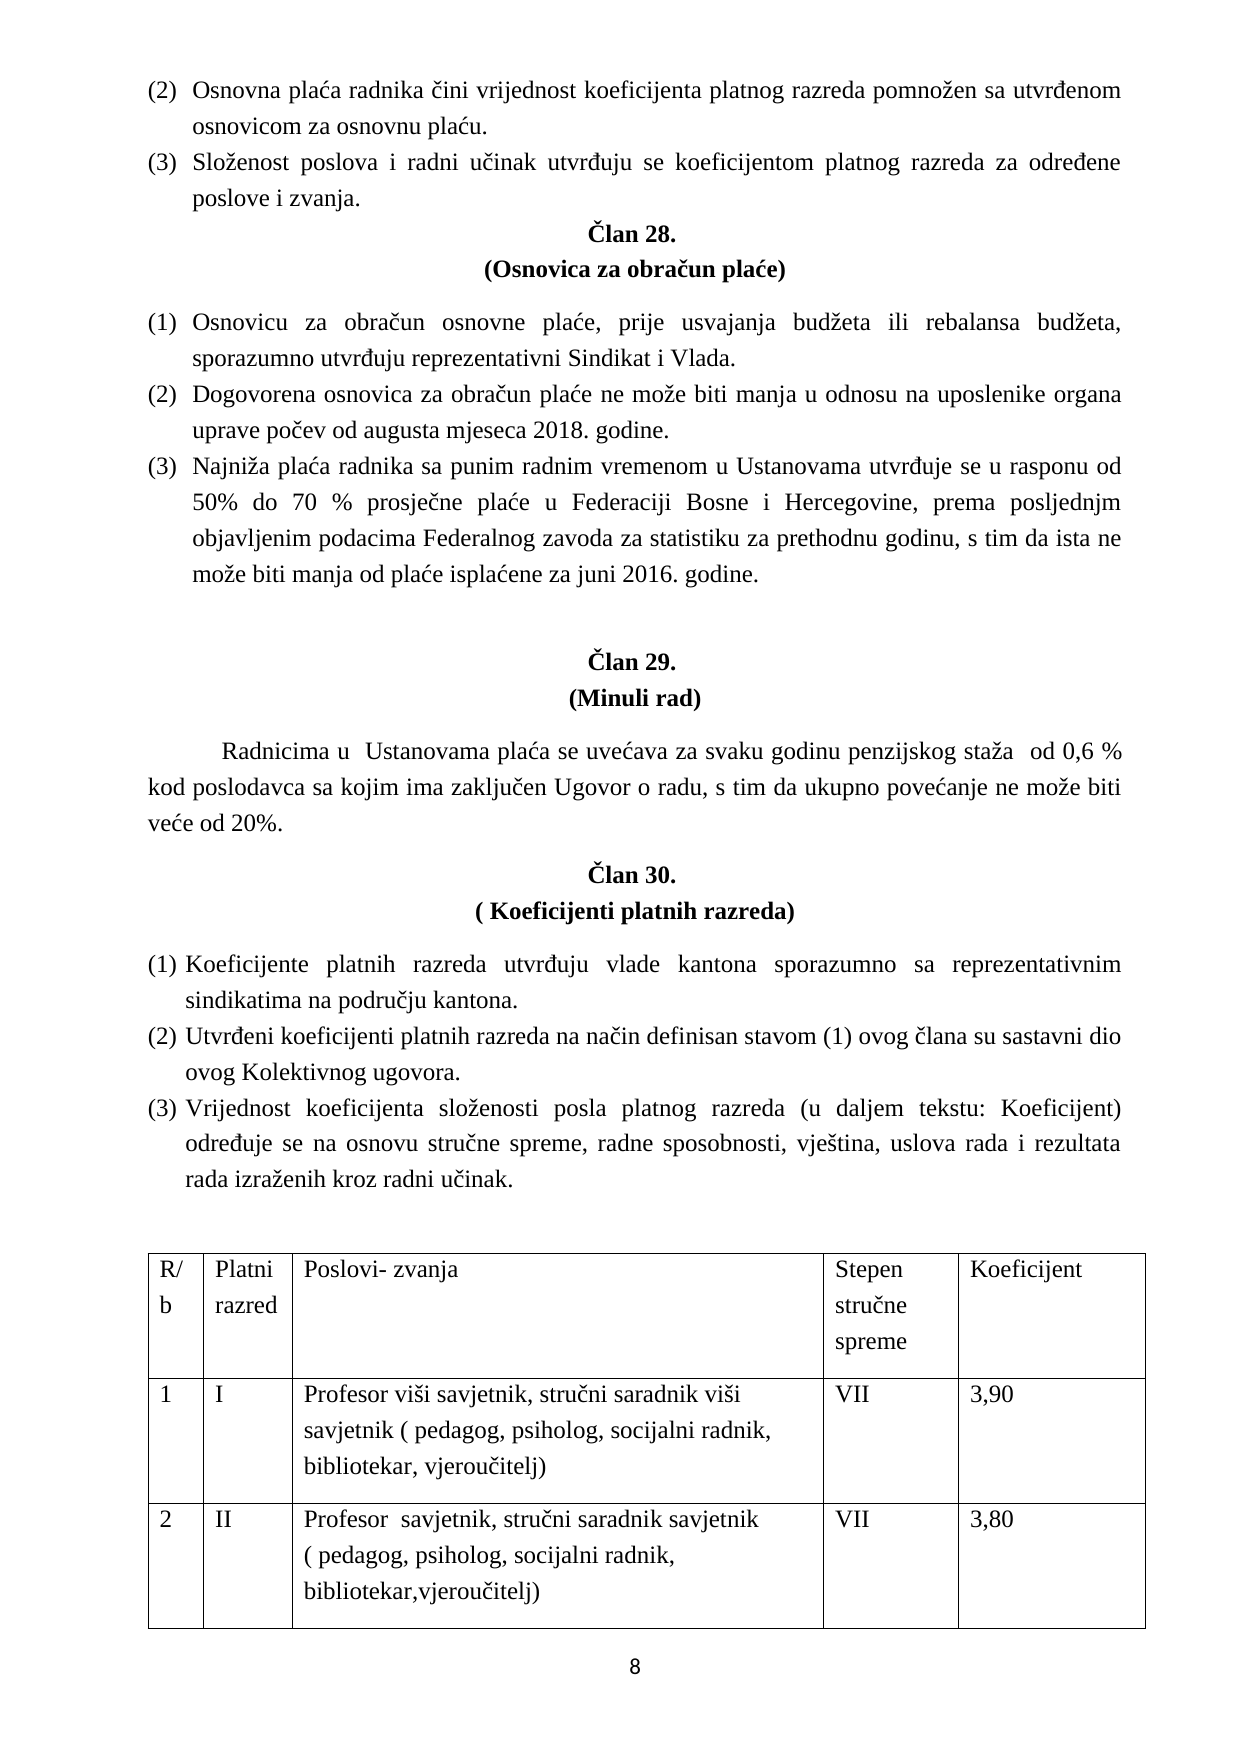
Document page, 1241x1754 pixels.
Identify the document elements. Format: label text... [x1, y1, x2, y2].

table_header Poslovi- zvanja [293, 1254, 823, 1378]
list Vrijednost koeficijenta složenosti posla platnog razreda (u daljem tekstu: Koeficijent) određuje se na osnovu stručne spreme, radne sposobnosti, vještina, uslova rada i rezultata rada izraženih kroz radni učinak. [148, 1093, 1122, 1193]
list Utvrđeni koeficijenti platnih razreda na način definisan stavom (1) ovog člana su sastavni dio ovog Kolektivnog ugovora. [148, 1021, 1122, 1085]
table_cell 3,80 [959, 1504, 1145, 1628]
text Član 28. (Osnovica za obračun plaće) [148, 219, 1122, 283]
text Radnicima u Ustanovama plaća se uvećava za svaku godinu penzijskog staža od 0,6 % kod poslodavca sa kojim ima zaključen Ugovor o radu, s tim da ukupno povećanje ne može biti veće od 20%. [148, 736, 1122, 836]
table_cell II [204, 1504, 292, 1628]
text Član 30. ( Koeficijenti platnih razreda) [148, 860, 1122, 925]
table_cell Profesor savjetnik, stručni saradnik savjetnik ( pedagog, psiholog, socijalni radnik, bibliotekar,vjeroučitelj) [293, 1504, 823, 1628]
table_header Platni razred [204, 1254, 292, 1378]
list Osnovicu za obračun osnovne plaće, prije usvajanja budžeta ili rebalansa budžeta, sporazumno utvrđuju reprezentativni Sindikat i Vlada. [148, 307, 1122, 372]
list Dogovorena osnovica za obračun plaće ne može biti manja u odnosu na uposlenike organa uprave počev od augusta mjeseca 2018. godine. [148, 379, 1122, 444]
table_cell 2 [149, 1504, 203, 1628]
list Složenost poslova i radni učinak utvrđuju se koeficijentom platnog razreda za određene poslove i zvanja. [148, 147, 1122, 211]
table_cell VII [824, 1504, 958, 1628]
list Koeficijente platnih razreda utvrđuju vlade kantona sporazumno sa reprezentativnim sindikatima na području kantona. [148, 949, 1122, 1013]
list Najniža plaća radnika sa punim radnim vremenom u Ustanovama utvrđuje se u rasponu od 50% do 70 % prosječne plaće u Federaciji Bosne i Hercegovine, prema posljednjm objavljenim podacima Federalnog zavoda za statistiku za prethodnu godinu, s tim da ista ne može biti manja od plaće isplaćene za juni 2016. godine. [148, 451, 1122, 587]
text Član 29. (Minuli rad) [148, 647, 1122, 712]
table_header R/b [149, 1254, 203, 1378]
table_cell 3,90 [959, 1379, 1145, 1503]
table_cell 1 [149, 1379, 203, 1503]
table_cell Profesor viši savjetnik, stručni saradnik viši savjetnik ( pedagog, psiholog, socijalni radnik, bibliotekar, vjeroučitelj) [293, 1379, 823, 1503]
table_cell I [204, 1379, 292, 1503]
table_cell VII [824, 1379, 958, 1503]
table_header Stepen stručne spreme [824, 1254, 958, 1378]
list Osnovna plaća radnika čini vrijednost koeficijenta platnog razreda pomnožen sa utvrđenom osnovicom za osnovnu plaću. [148, 75, 1122, 139]
table_header Koeficijent [959, 1254, 1145, 1378]
